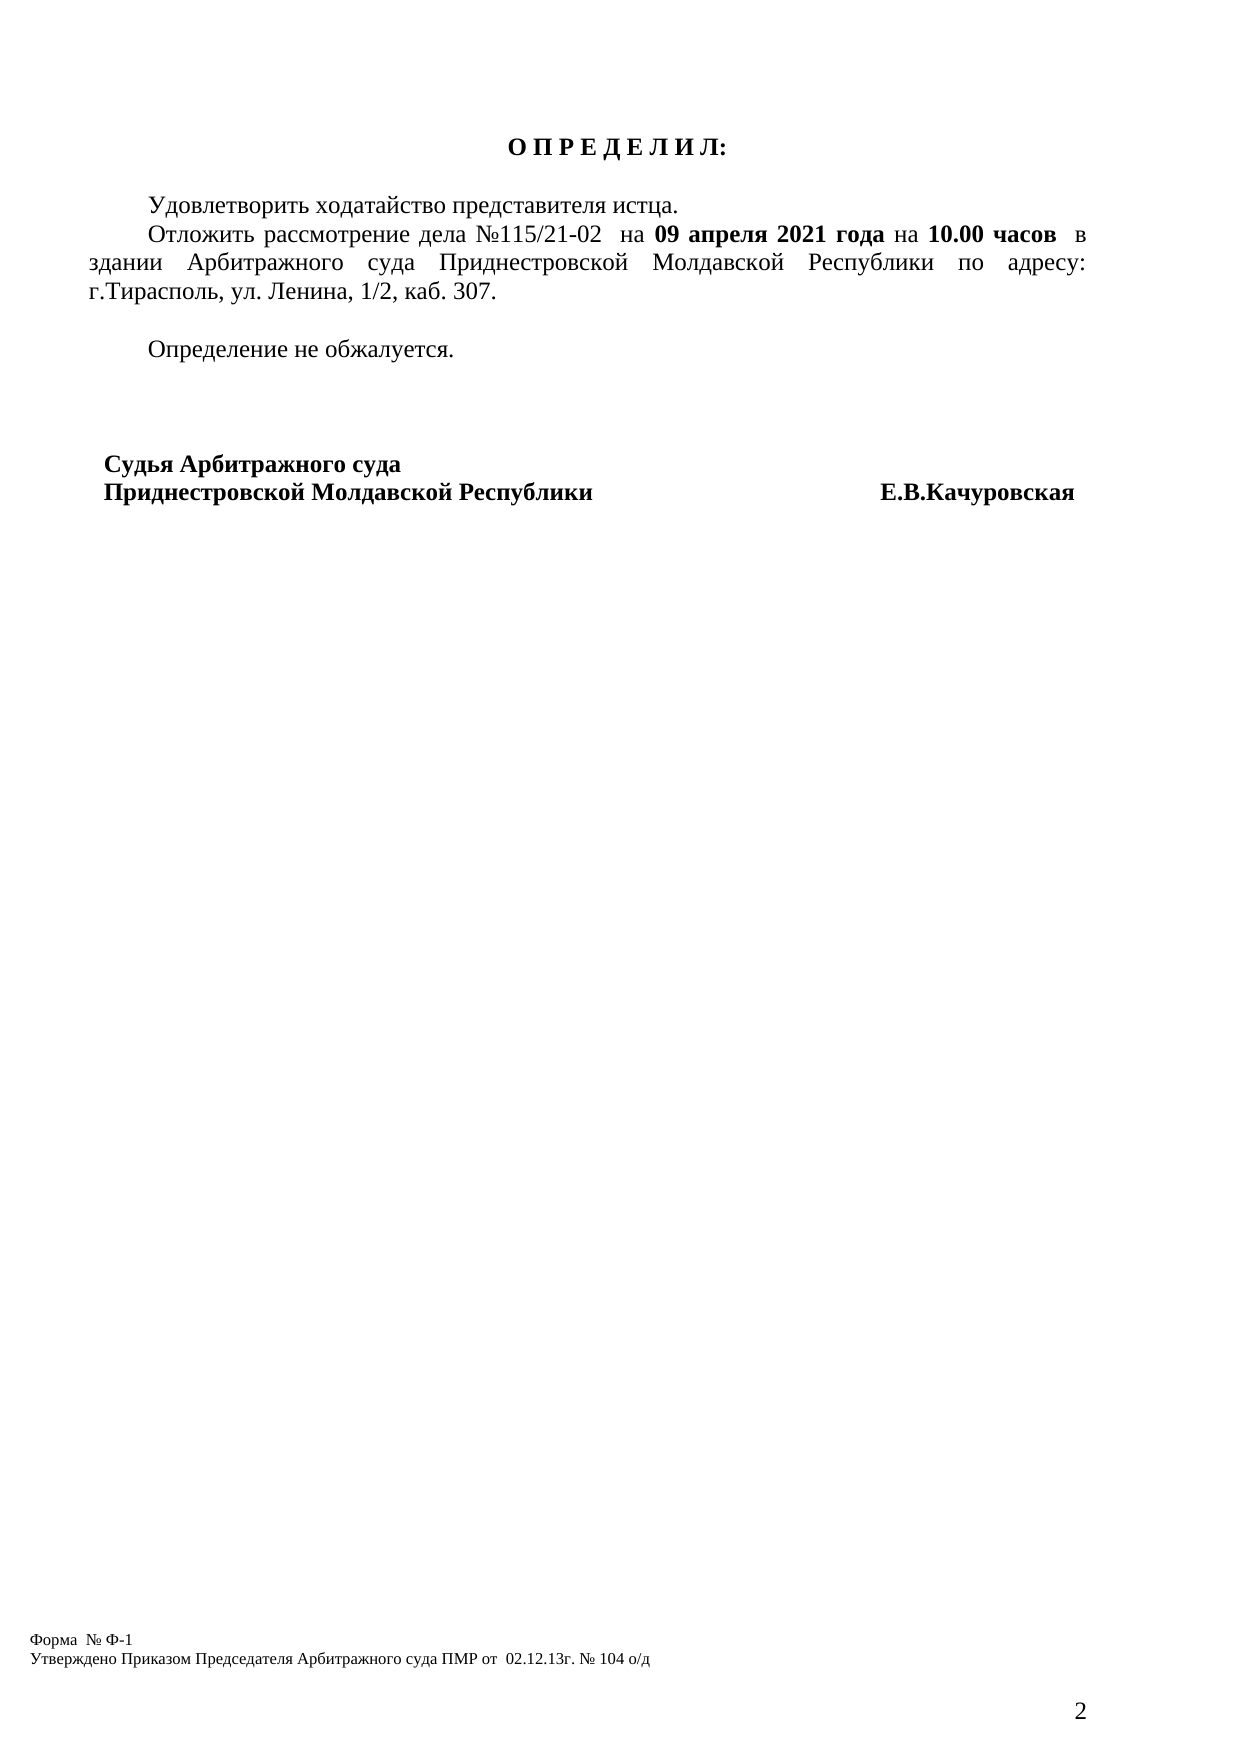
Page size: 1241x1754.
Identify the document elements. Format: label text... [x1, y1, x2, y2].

text Определение не обжалуется. [89, 334, 1087, 362]
text О П Р Е Д Е Л И Л: [89, 132, 1087, 161]
text Приднестровской Молдавской Республики Е.В.Качуровская [29, 477, 1093, 506]
text Отложить рассмотрение дела №115/21-02 на 09 апреля 2021 года на 10.00 часов в здании Арбитражного суда Приднестровской Молдавской Республики по адресу: г.Тирасполь, ул. Ленина, 1/2, каб. 307. [89, 219, 1087, 305]
text Удовлетворить ходатайство представителя истца. [89, 190, 1087, 219]
text Судья Арбитражного суда [29, 449, 1019, 477]
